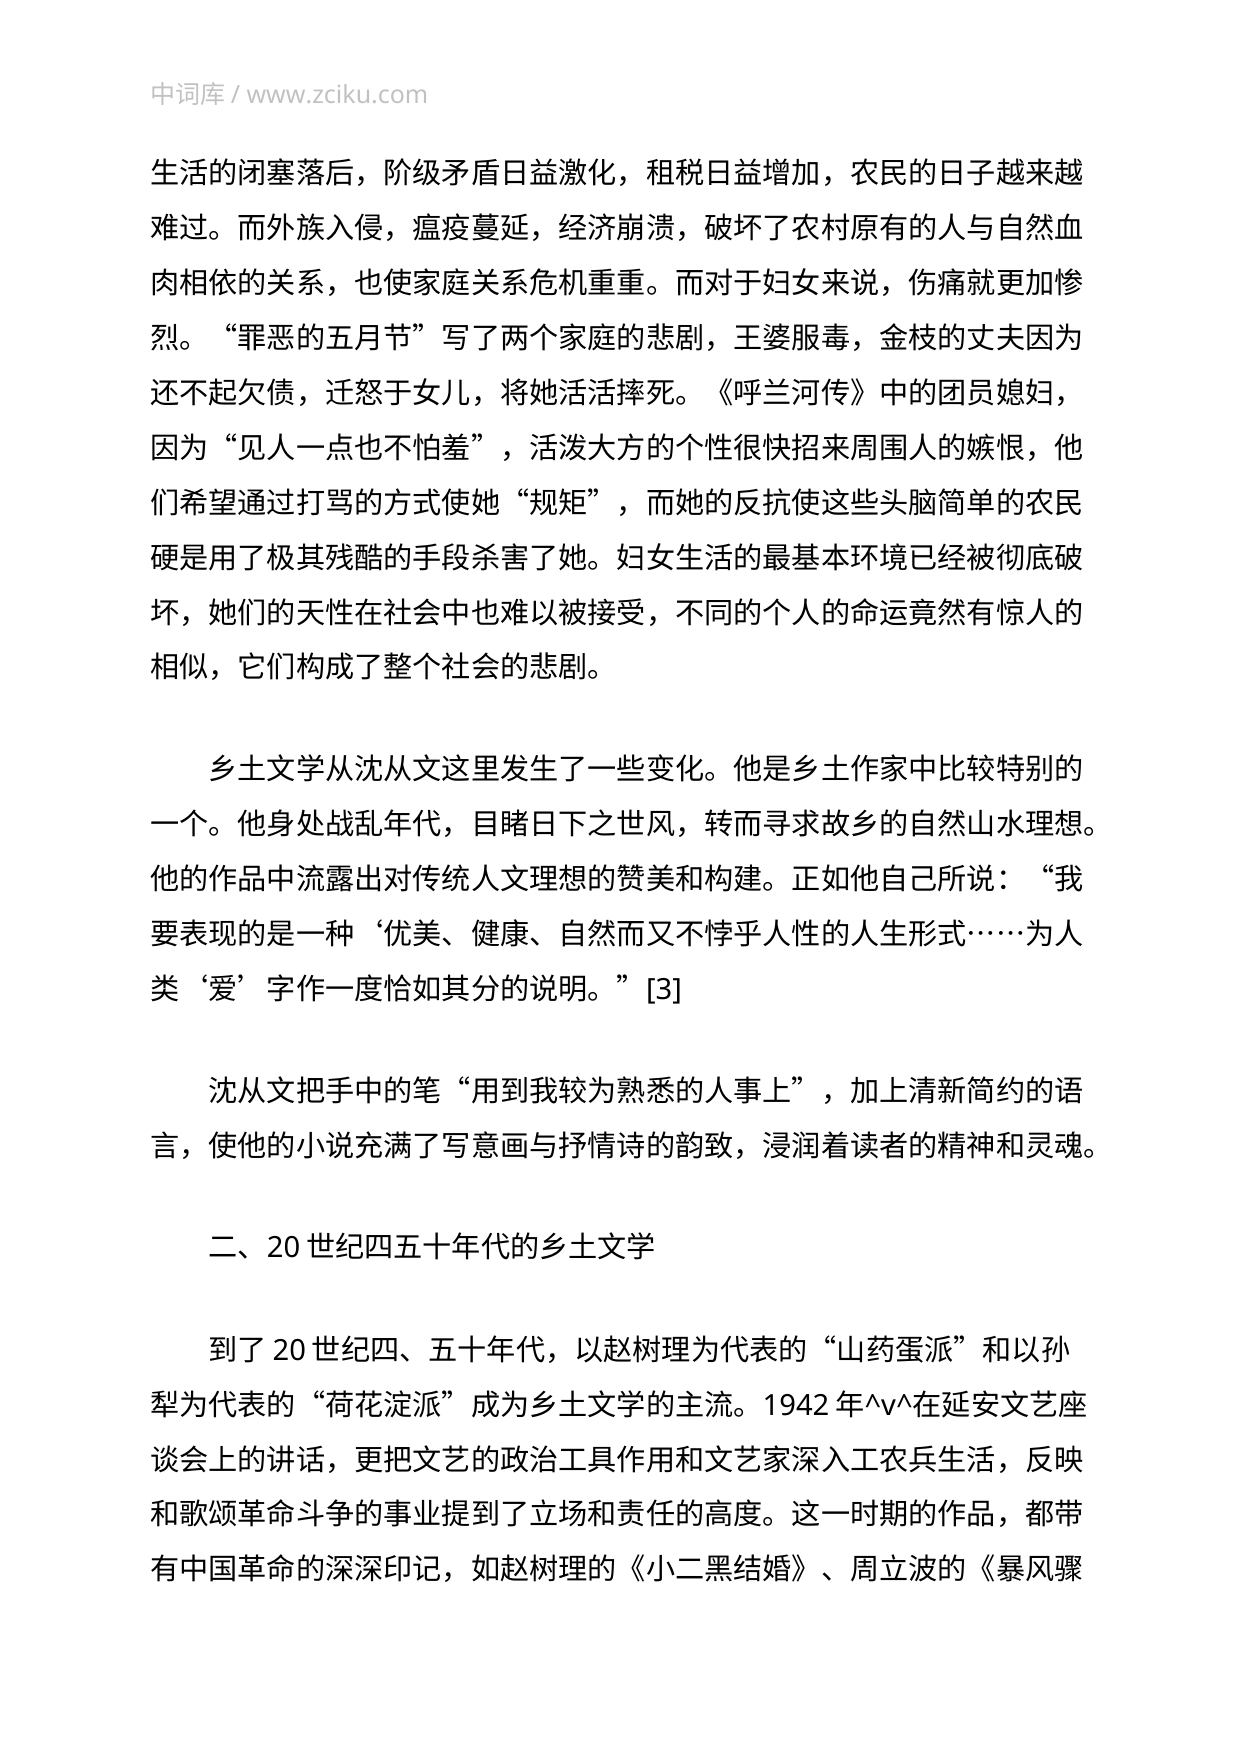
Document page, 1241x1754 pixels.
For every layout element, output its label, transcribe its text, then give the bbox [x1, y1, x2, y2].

text 二、20世纪四五十年代的乡土文学 [150, 1224, 1090, 1266]
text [150, 150, 1090, 686]
text 沈从文把手中的笔“用到我较为熟悉的人事上”，加上清新简约的语言，使他的小说充满了写意画与抒情诗的韵致，浸润着读者的精神和灵魂。 [150, 1067, 1090, 1164]
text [150, 1326, 1090, 1588]
text 乡土文学从沈从文这里发生了一些变化。他是乡土作家中比较特别的一个。他身处战乱年代，目睹日下之世风，转而寻求故乡的自然山水理想。他的作品中流露出对传统人文理想的赞美和构建。正如他自己所说：“我要表现的是一种‘优美、健康、自然而又不悖乎人性的人生形式……为人类‘爱’字作一度恰如其分的说明。”[3] [150, 746, 1090, 1008]
